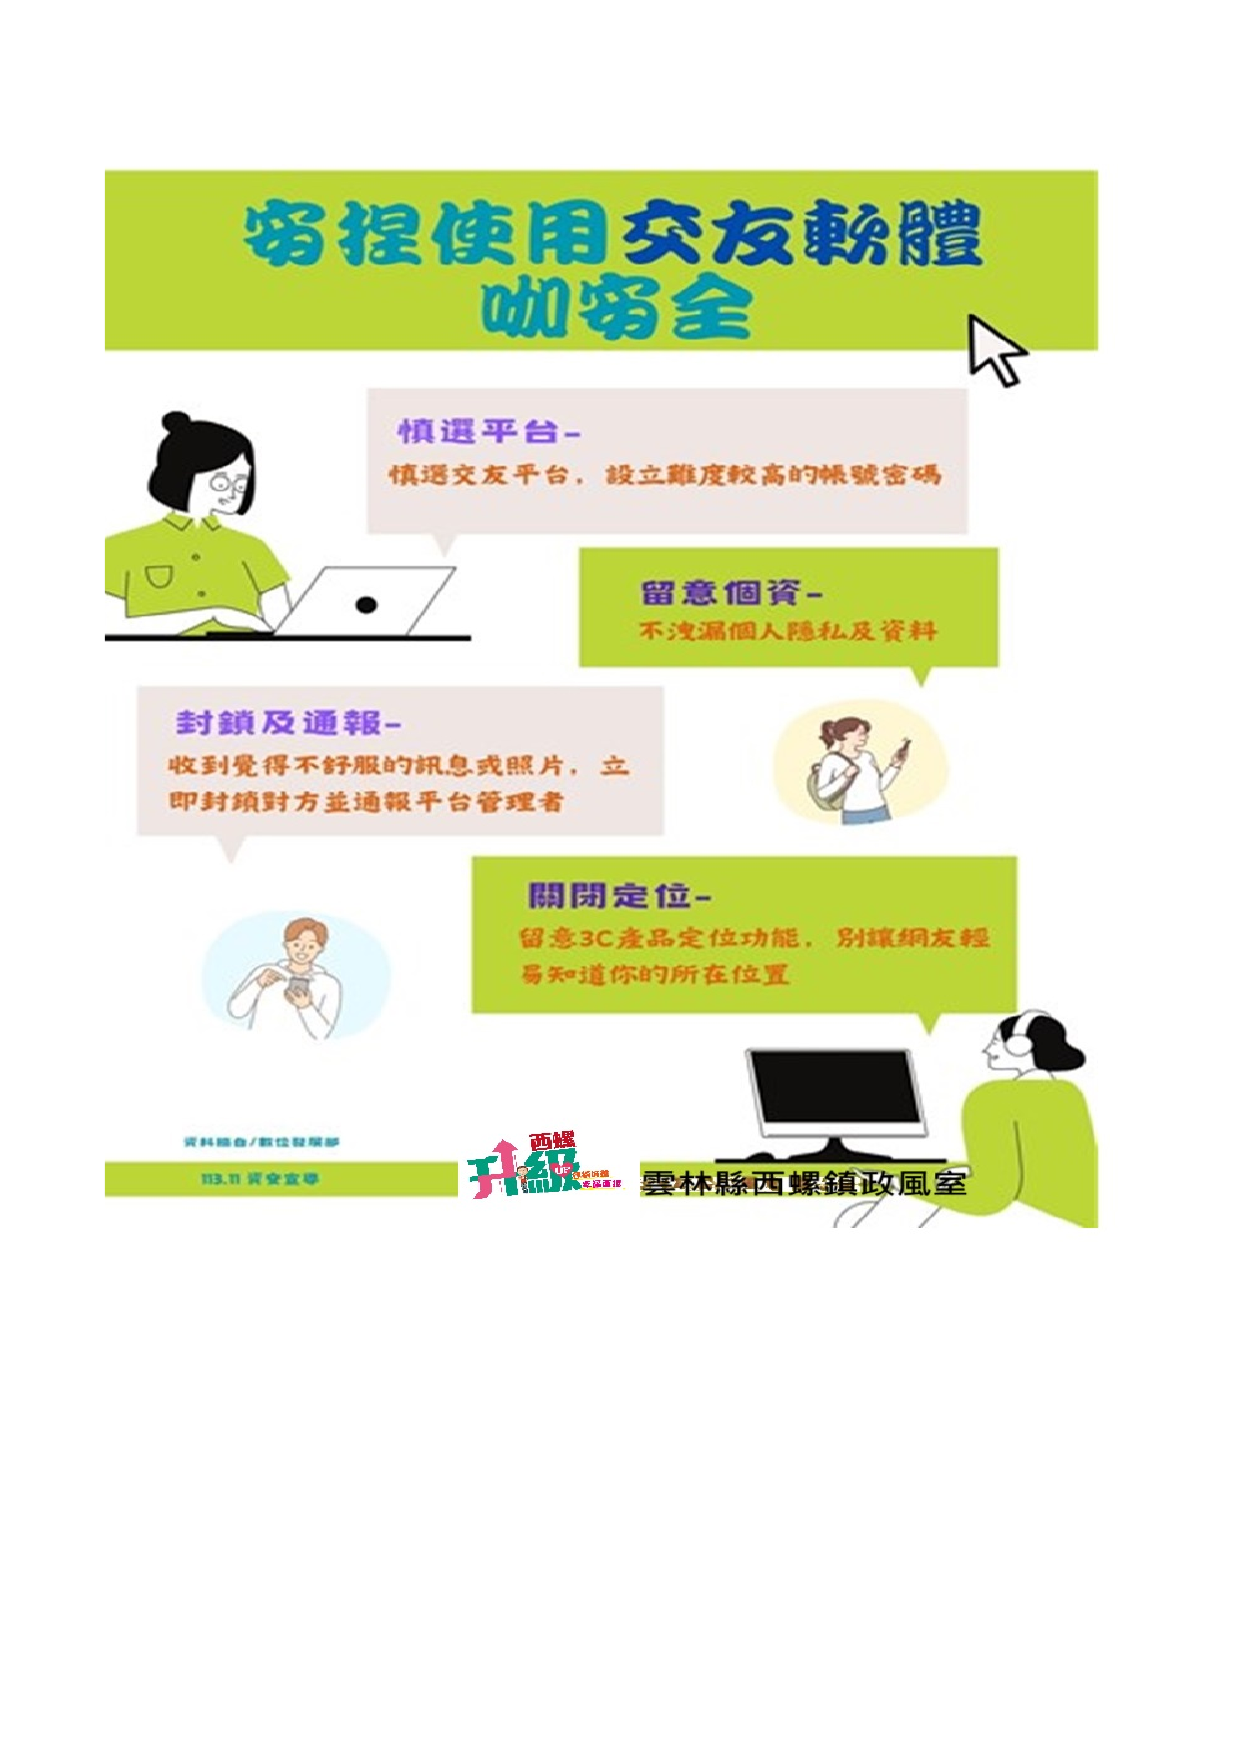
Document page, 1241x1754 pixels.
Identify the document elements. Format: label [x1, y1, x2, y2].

picture [103, 164, 1201, 1613]
